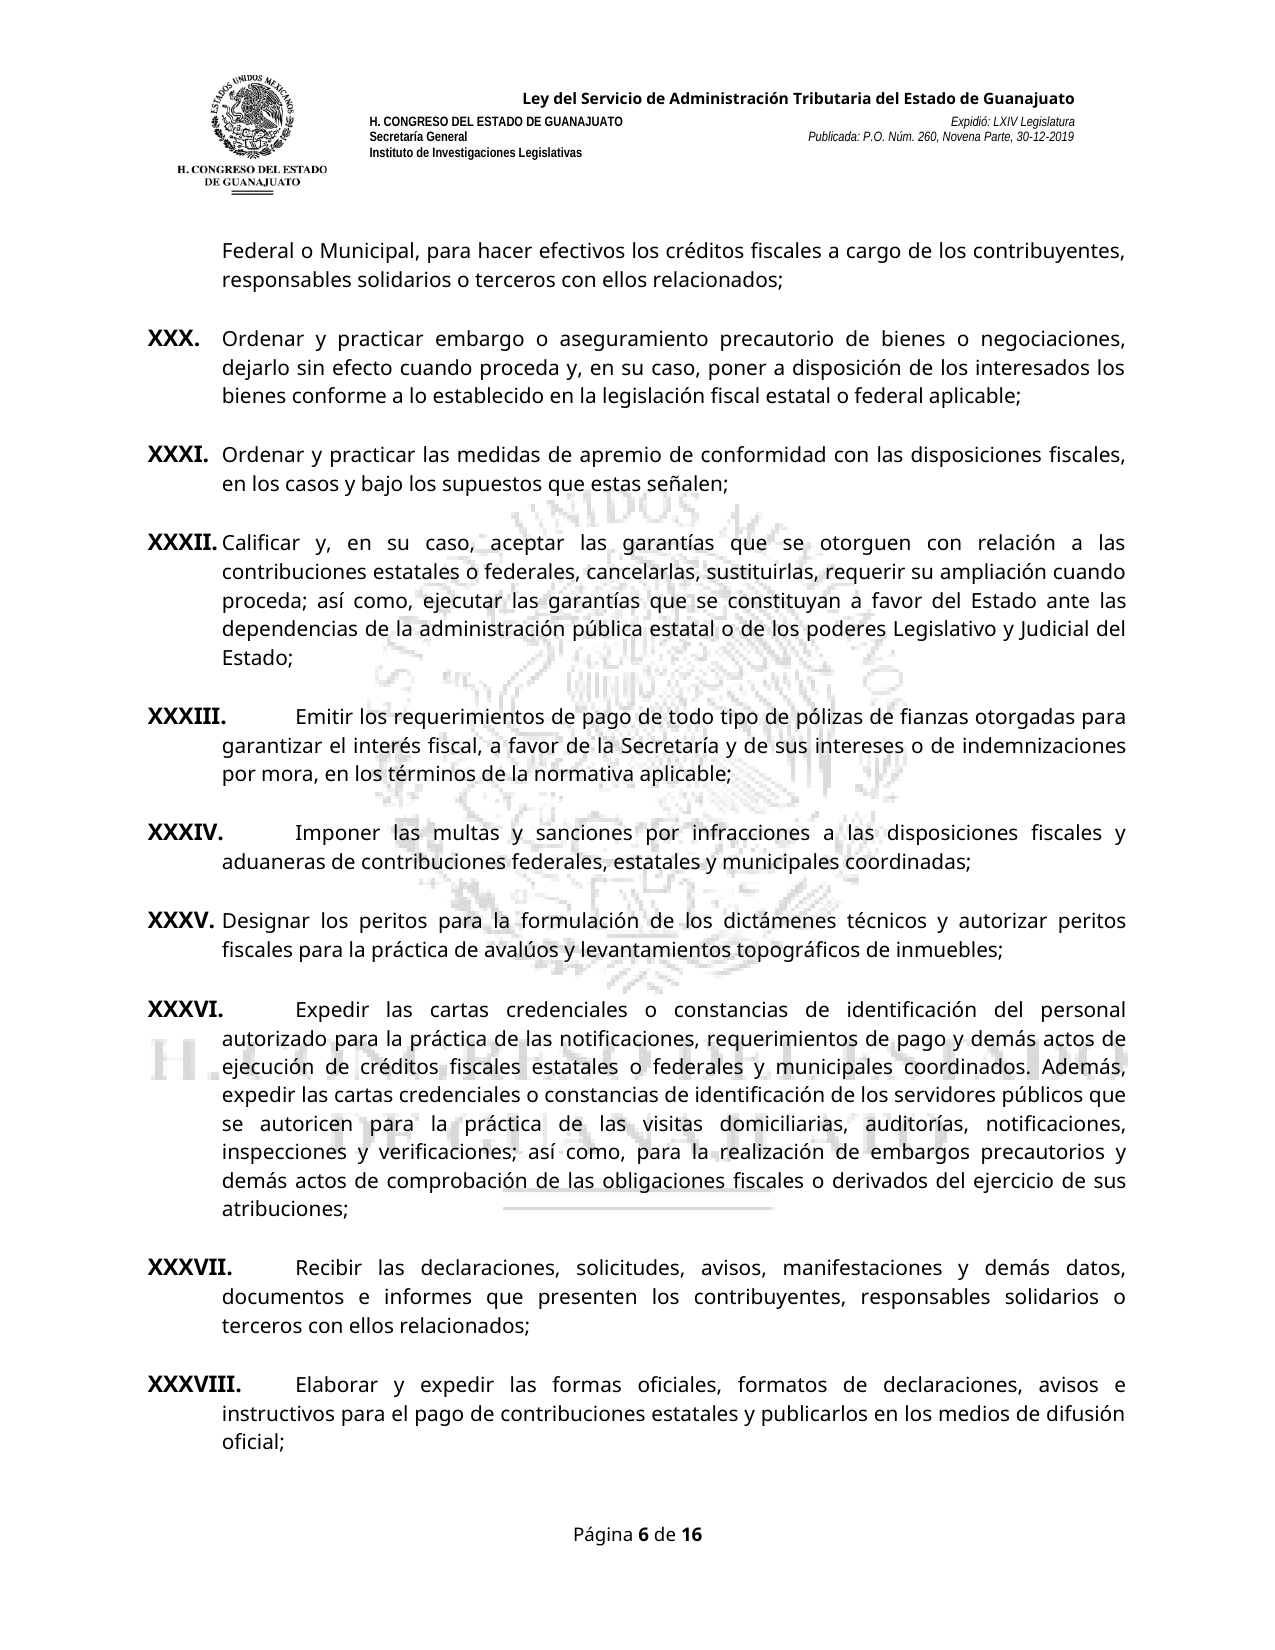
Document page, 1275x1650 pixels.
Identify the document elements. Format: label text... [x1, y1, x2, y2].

list Expedir las cartas credenciales o constancias de identificación del personal autorizado para la práctica de las notificaciones, requerimientos de pago y demás actos de ejecución de créditos fiscales estatales o federales y municipales coordinados. Además, expedir las cartas credenciales o constancias de identificación de los servidores públicos que se autoricen para la práctica de las visitas domiciliarias, auditorías, notificaciones, inspecciones y verificaciones; así como, para la realización de embargos precautorios y demás actos de comprobación de las obligaciones fiscales o derivados del ejercicio de sus atribuciones; [148, 992, 1127, 1223]
list Calificar y, en su caso, aceptar las garantías que se otorguen con relación a las contribuciones estatales o federales, cancelarlas, sustituirlas, requerir su ampliación cuando proceda; así como, ejecutar las garantías que se constituyan a favor del Estado ante las dependencias de la administración pública estatal o de los poderes Legislativo y Judicial del Estado; [148, 526, 1127, 671]
list Ordenar y practicar embargo o aseguramiento precautorio de bienes o negociaciones, dejarlo sin efecto cuando proceda y, en su caso, poner a disposición de los interesados los bienes conforme a lo establecido en la legislación fiscal estatal o federal aplicable; [148, 322, 1127, 410]
list Imponer las multas y sanciones por infracciones a las disposiciones fiscales y aduaneras de contribuciones federales, estatales y municipales coordinadas; [148, 816, 1127, 876]
list Designar los peritos para la formulación de los dictámenes técnicos y autorizar peritos fiscales para la práctica de avalúos y levantamientos topográficos de inmuebles; [148, 904, 1127, 964]
list Recibir las declaraciones, solicitudes, avisos, manifestaciones y demás datos, documentos e informes que presenten los contribuyentes, responsables solidarios o terceros con ellos relacionados; [148, 1251, 1127, 1339]
picture [177, 75, 327, 201]
list Elaborar y expedir las formas oficiales, formatos de declaraciones, avisos e instructivos para el pago de contribuciones estatales y publicarlos en los medios de difusión oficial; [148, 1368, 1127, 1456]
list Emitir los requerimientos de pago de todo tipo de pólizas de fianzas otorgadas para garantizar el interés fiscal, a favor de la Secretaría y de sus intereses o de indemnizaciones por mora, en los términos de la normativa aplicable; [148, 700, 1127, 788]
list Ordenar y practicar las medidas de apremio de conformidad con las disposiciones fiscales, en los casos y bajo los supuestos que estas señalen; [148, 438, 1127, 498]
